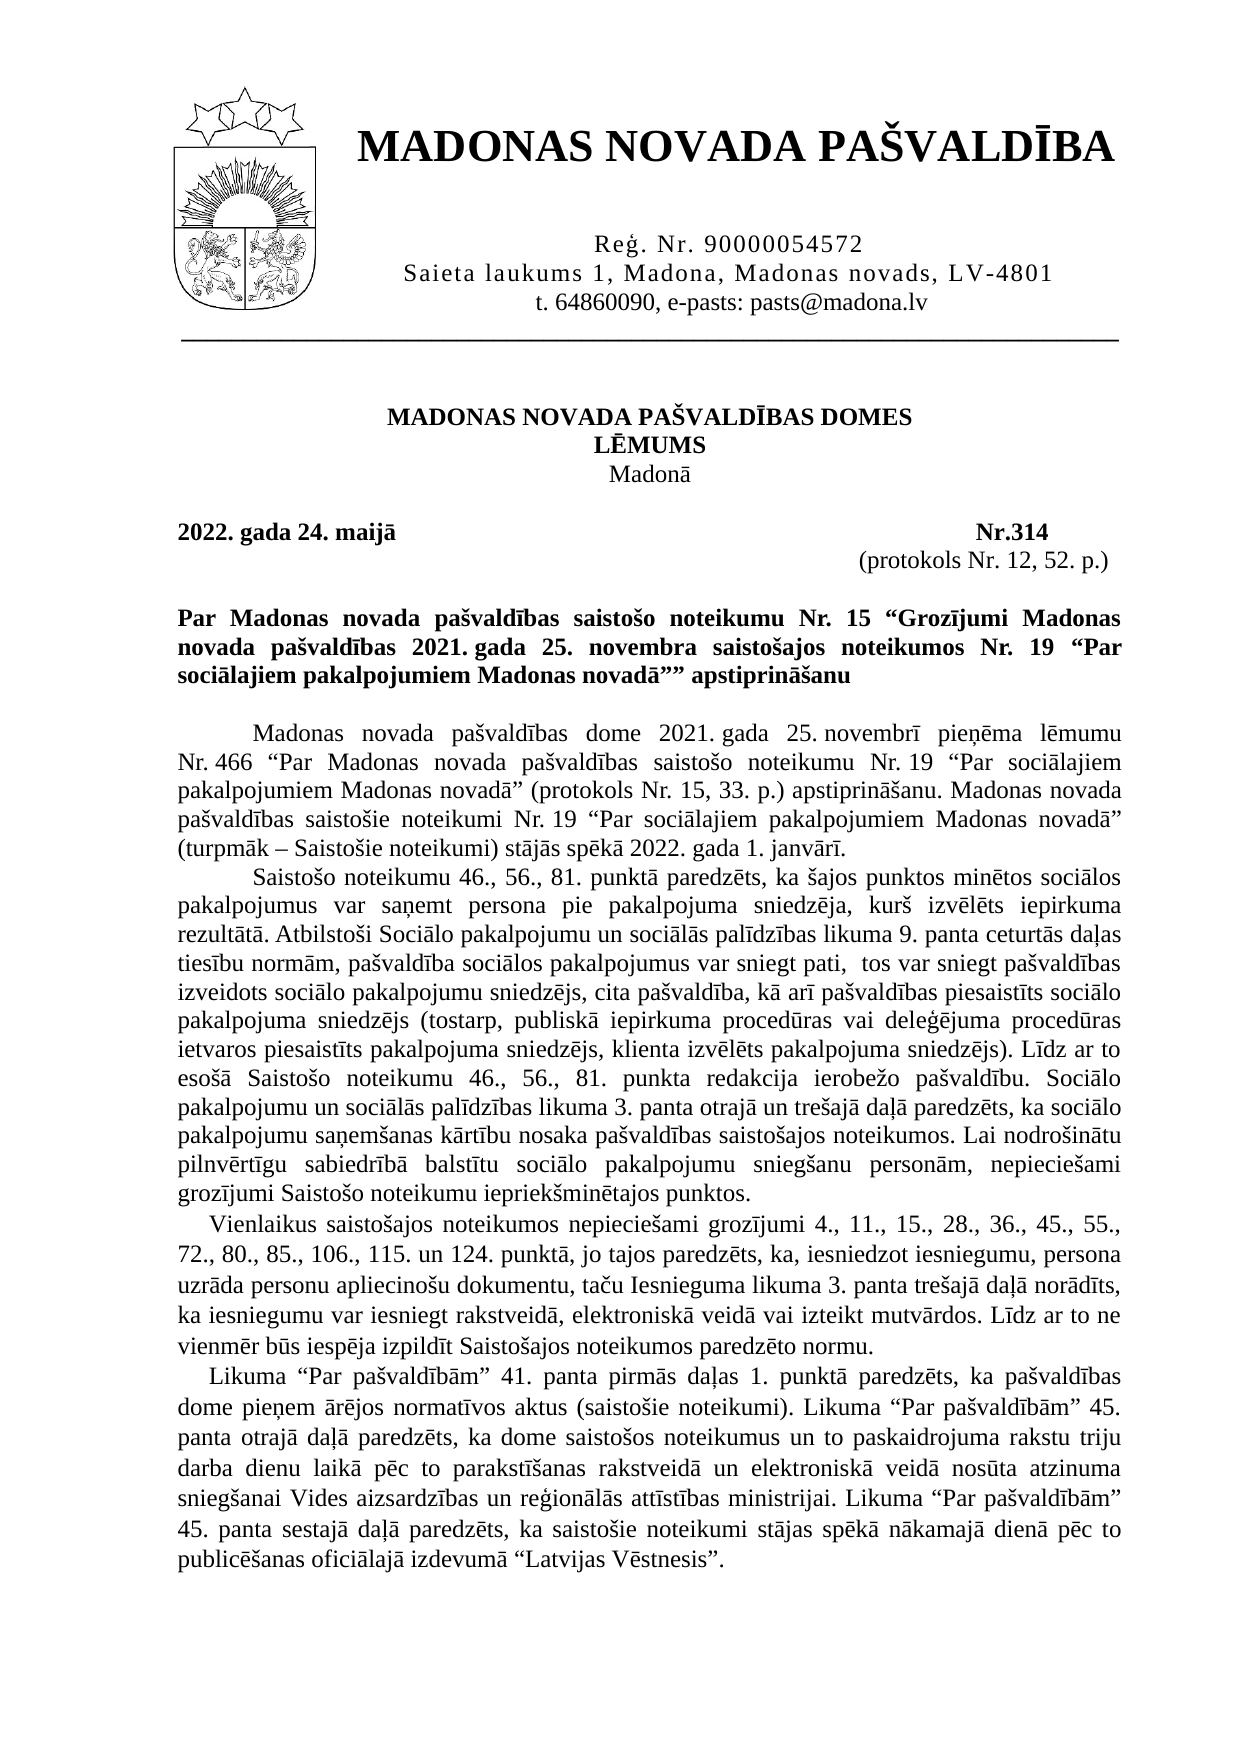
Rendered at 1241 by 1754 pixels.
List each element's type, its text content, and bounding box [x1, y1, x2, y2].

text Likuma “Par pašvaldībām” 41. panta pirmās daļas 1. punktā paredzēts, ka pašvaldības dome pieņem ārējos normatīvos aktus (saistošie noteikumi). Likuma “Par pašvaldībām” 45. panta otrajā daļā paredzēts, ka dome saistošos noteikumus un to paskaidrojuma rakstu triju darba dienu laikā pēc to parakstīšanas rakstveidā un elektroniskā veidā nosūta atzinuma sniegšanai Vides aizsardzības un reģionālās attīstības ministrijai. Likuma “Par pašvaldībām” 45. panta sestajā daļā paredzēts, ka saistošie noteikumi stājas spēkā nākamajā dienā pēc to publicēšanas oficiālajā izdevumā “Latvijas Vēstnesis”. [177, 1359, 1122, 1573]
text Madonas novada pašvaldības dome 2021. gada 25. novembrī pieņēma lēmumu Nr. 466 “Par Madonas novada pašvaldības saistošo noteikumu Nr. 19 “Par sociālajiem pakalpojumiem Madonas novadā” (protokols Nr. 15, 33. p.) apstiprināšanu. Madonas novada pašvaldības saistošie noteikumi Nr. 19 “Par sociālajiem pakalpojumiem Madonas novadā” (turpmāk – Saistošie noteikumi) stājās spēkā 2022. gada 1. janvārī. [177, 718, 1122, 862]
text 2022. gada 24. maijā Nr.314 (protokols Nr. 12, 52. p.) [177, 517, 1122, 574]
text Madonā [177, 459, 1122, 488]
text Reģ. Nr. 90000054572 [316, 229, 1122, 258]
text LĒMUMS [177, 431, 1122, 459]
text Saistošo noteikumu 46., 56., 81. punktā paredzēts, ka šajos punktos minētos sociālos pakalpojumus var saņemt persona pie pakalpojuma sniedzēja, kurš izvēlēts iepirkuma rezultātā. Atbilstoši Sociālo pakalpojumu un sociālās palīdzības likuma 9. panta ceturtās daļas tiesību normām, pašvaldība sociālos pakalpojumus var sniegt pati, tos var sniegt pašvaldības izveidots sociālo pakalpojumu sniedzējs, cita pašvaldība, kā arī pašvaldības piesaistīts sociālo pakalpojuma sniedzējs (tostarp, publiskā iepirkuma procedūras vai deleģējuma procedūras ietvaros piesaistīts pakalpojuma sniedzējs, klienta izvēlēts pakalpojuma sniedzējs). Līdz ar to esošā Saistošo noteikumu 46., 56., 81. punkta redakcija ierobežo pašvaldību. Sociālo pakalpojumu un sociālās palīdzības likuma 3. panta otrajā un trešajā daļā paredzēts, ka sociālo pakalpojumu saņemšanas kārtību nosaka pašvaldības saistošajos noteikumos. Lai nodrošinātu pilnvērtīgu sabiedrībā balstītu sociālo pakalpojumu sniegšanu personām, nepieciešami grozījumi Saistošo noteikumu iepriekšminētajos punktos. [177, 862, 1122, 1207]
text MADONAS NOVADA PAŠVALDĪBA [316, 118, 1122, 171]
text MADONAS NOVADA PAŠVALDĪBAS DOMES [177, 402, 1122, 431]
text Vienlaikus saistošajos noteikumos nepieciešami grozījumi 4., 11., 15., 28., 36., 45., 55., 72., 80., 85., 106., 115. un 124. punktā, jo tajos paredzēts, ka, iesniedzot iesniegumu, persona uzrāda personu apliecinošu dokumentu, taču Iesnieguma likuma 3. panta trešajā daļā norādīts, ka iesniegumu var iesniegt rakstveidā, elektroniskā veidā vai izteikt mutvārdos. Līdz ar to ne vienmēr būs iespēja izpildīt Saistošajos noteikumos paredzēto normu. [177, 1207, 1122, 1359]
text t. 64860090, e-pasts: pasts@madona.lv [177, 287, 1122, 316]
text ___________________________________________________________________________ [177, 316, 1122, 344]
text Par Madonas novada pašvaldības saistošo noteikumu Nr. 15 “Grozījumi Madonas novada pašvaldības 2021. gada 25. novembra saistošajos noteikumos Nr. 19 “Par sociālajiem pakalpojumiem Madonas novadā”” apstiprināšanu [177, 603, 1122, 689]
picture [173, 86, 316, 310]
text Saieta laukums 1, Madona, Madonas novads, LV-4801 [316, 258, 1122, 287]
